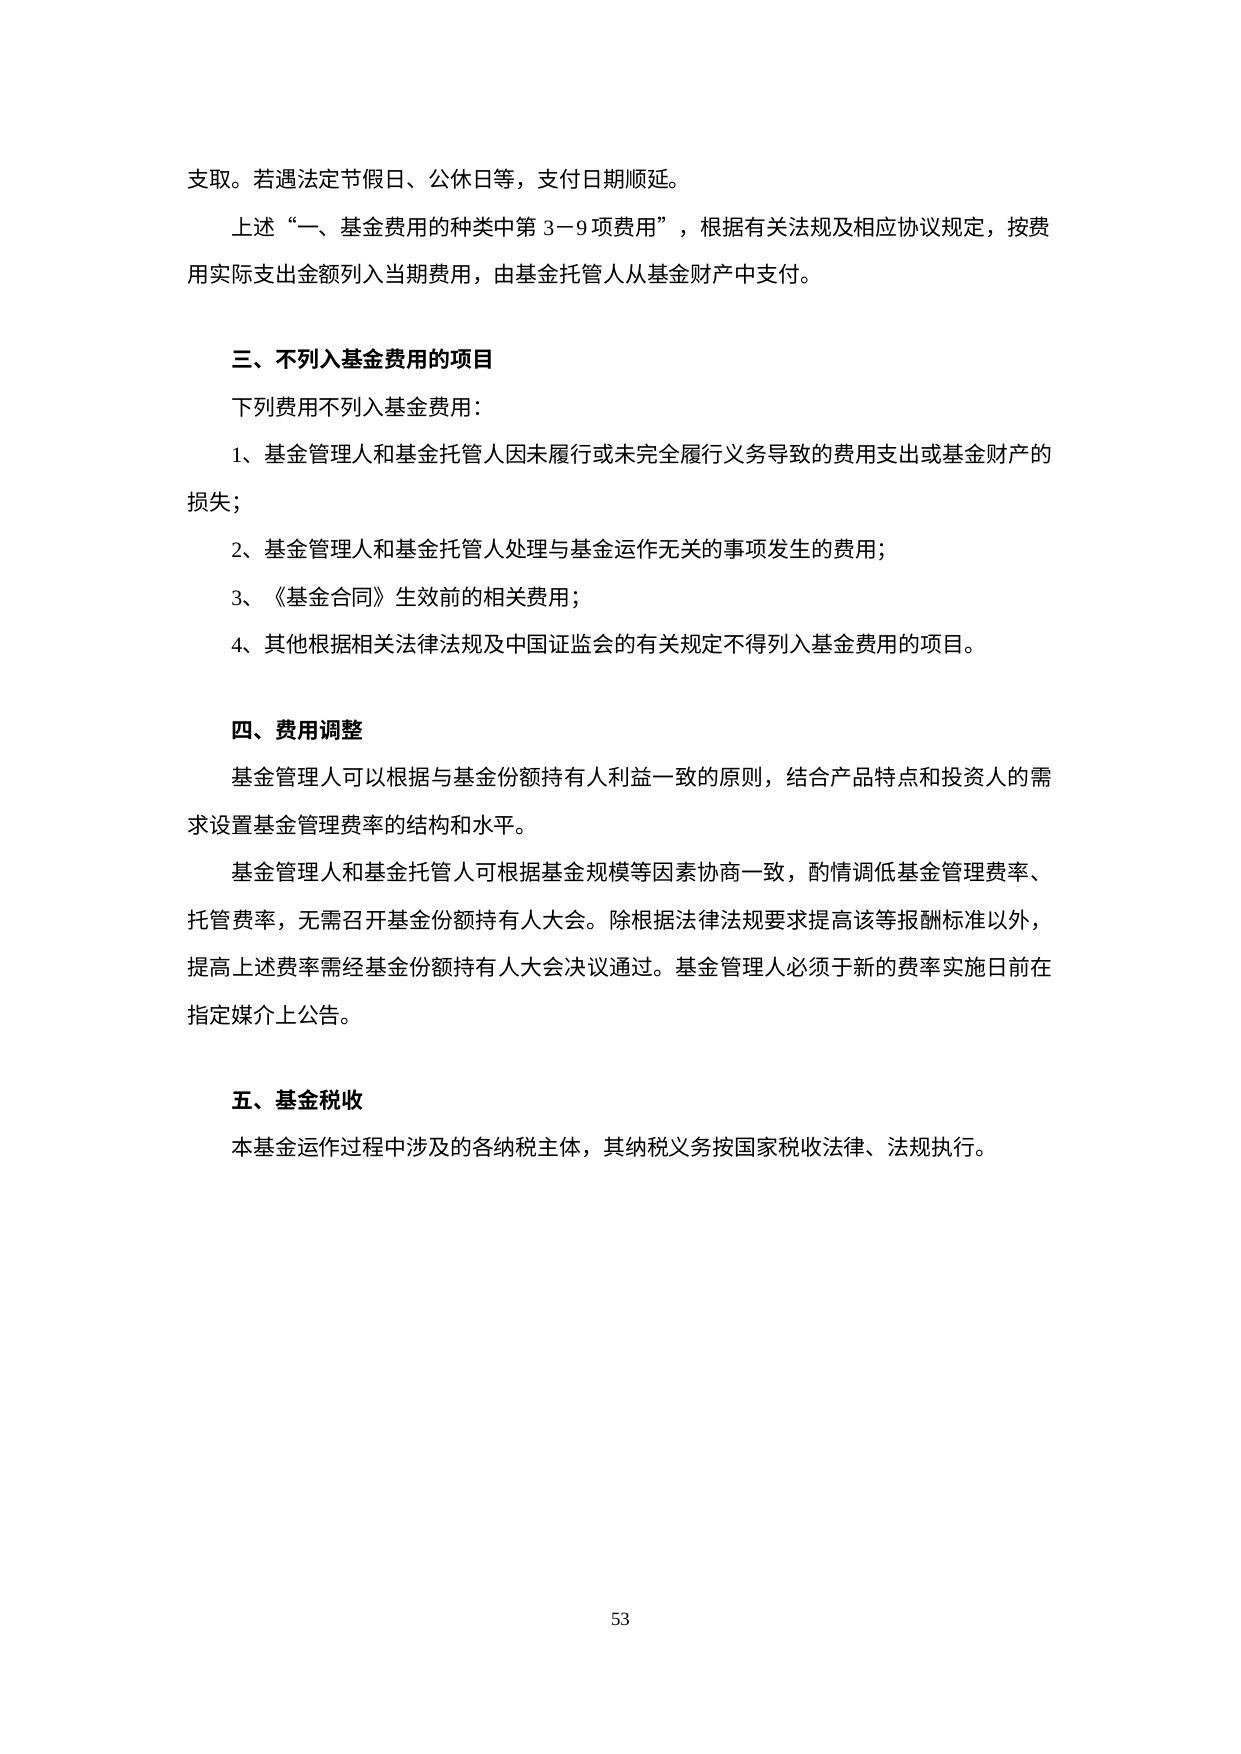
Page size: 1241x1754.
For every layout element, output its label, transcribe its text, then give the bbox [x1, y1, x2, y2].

text 基金管理人和基金托管人可根据基金规模等因素协商一致，酌情调低基金管理费率、托管费率，无需召开基金份额持有人大会。除根据法律法规要求提高该等报酬标准以外，提高上述费率需经基金份额持有人大会决议通过。基金管理人必须于新的费率实施日前在指定媒介上公告。 [187, 855, 1053, 1029]
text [187, 162, 1053, 194]
text 三、不列入基金费用的项目 [187, 342, 1053, 374]
text 3、《基金合同》生效前的相关费用； [187, 580, 1053, 611]
text 4、其他根据相关法律法规及中国证监会的有关规定不得列入基金费用的项目。 [187, 627, 1053, 659]
text 本基金运作过程中涉及的各纳税主体，其纳税义务按国家税收法律、法规执行。 [187, 1130, 1053, 1162]
text 2、基金管理人和基金托管人处理与基金运作无关的事项发生的费用； [187, 532, 1053, 564]
text 上述“一、基金费用的种类中第3－9项费用”，根据有关法规及相应协议规定，按费用实际支出金额列入当期费用，由基金托管人从基金财产中支付。 [187, 209, 1053, 289]
text 下列费用不列入基金费用： [187, 390, 1053, 421]
text 基金管理人可以根据与基金份额持有人利益一致的原则，结合产品特点和投资人的需求设置基金管理费率的结构和水平。 [187, 760, 1053, 839]
text 四、费用调整 [187, 713, 1053, 744]
text 1、基金管理人和基金托管人因未履行或未完全履行义务导致的费用支出或基金财产的损失； [187, 437, 1053, 516]
text 五、基金税收 [187, 1083, 1053, 1114]
